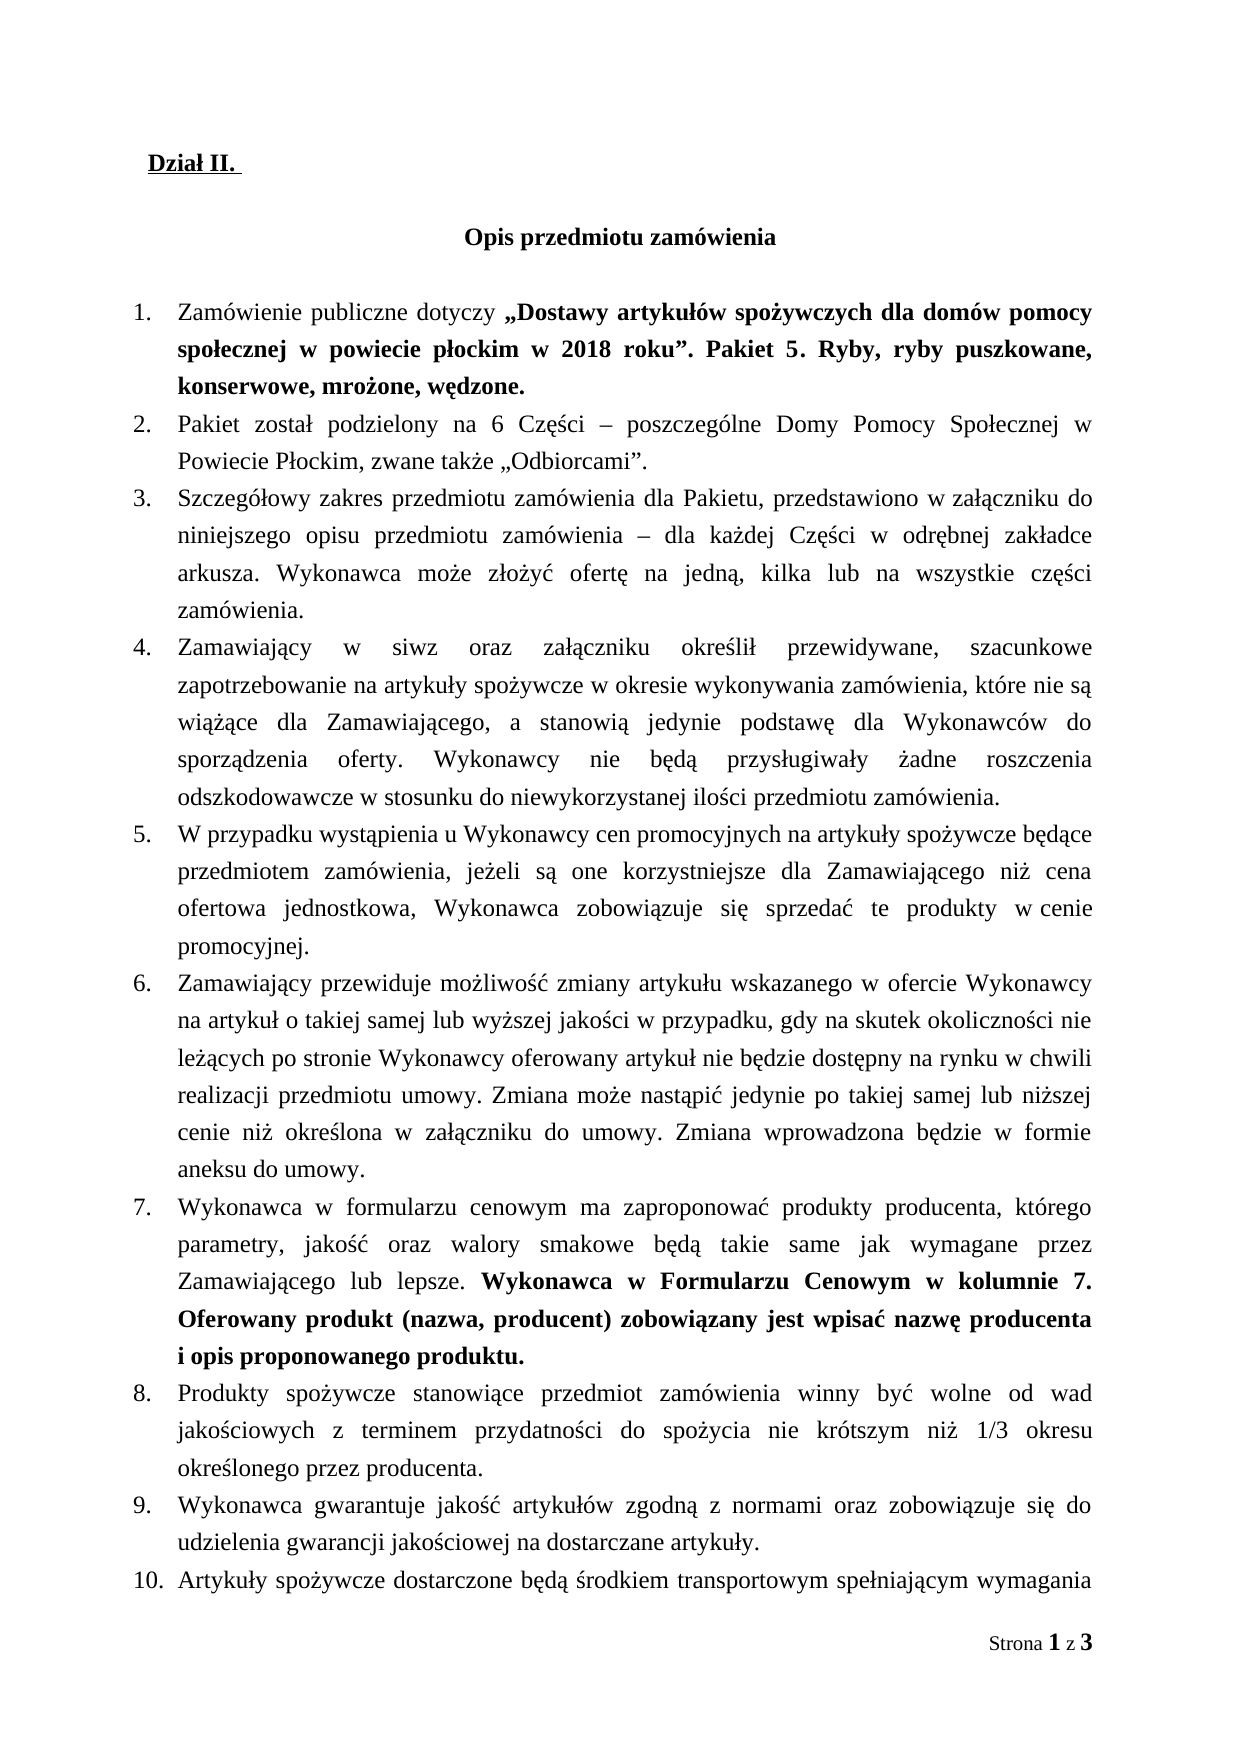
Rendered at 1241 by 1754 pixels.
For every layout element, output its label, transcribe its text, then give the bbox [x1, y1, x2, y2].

list Wykonawca w formularzu cenowym ma zaproponować produkty producenta, którego parametry, jakość oraz walory smakowe będą takie same jak wymagane przez Zamawiającego lub lepsze. Wykonawca w Formularzu Cenowym w kolumnie 7. Oferowany produkt (nazwa, producent) zobowiązany jest wpisać nazwę producenta i opis proponowanego produktu. [133, 1192, 1093, 1370]
list Produkty spożywcze stanowiące przedmiot zamówienia winny być wolne od wad jakościowych z terminem przydatności do spożycia nie krótszym niż 1/3 okresu określonego przez producenta. [133, 1378, 1093, 1482]
list Wykonawca gwarantuje jakość artykułów zgodną z normami oraz zobowiązuje się do udzielenia gwarancji jakościowej na dostarczane artykuły. [133, 1490, 1093, 1556]
list Pakiet został podzielony na 6 Części – poszczególne Domy Pomocy Społecznej w Powiecie Płockim, zwane także „Odbiorcami”. [133, 409, 1093, 475]
list W przypadku wystąpienia u Wykonawcy cen promocyjnych na artykuły spożywcze będące przedmiotem zamówienia, jeżeli są one korzystniejsze dla Zamawiającego niż cena ofertowa jednostkowa, Wykonawca zobowiązuje się sprzedać te produkty w cenie promocyjnej. [133, 819, 1093, 959]
list Szczegółowy zakres przedmiotu zamówienia dla Pakietu, przedstawiono w załączniku do niniejszego opisu przedmiotu zamówienia – dla każdej Części w odrębnej zakładce arkusza. Wykonawca może złożyć ofertę na jedną, kilka lub na wszystkie części zamówienia. [133, 483, 1093, 624]
list Zamawiający przewiduje możliwość zmiany artykułu wskazanego w ofercie Wykonawcy na artykuł o takiej samej lub wyższej jakości w przypadku, gdy na skutek okoliczności nie leżących po stronie Wykonawcy oferowany artykuł nie będzie dostępny na rynku w chwili realizacji przedmiotu umowy. Zmiana może nastąpić jedynie po takiej samej lub niższej cenie niż określona w załączniku do umowy. Zmiana wprowadzona będzie w formie aneksu do umowy. [133, 968, 1093, 1183]
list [133, 1565, 1093, 1593]
list Zamówienie publiczne dotyczy „Dostawy artykułów spożywczych dla domów pomocy społecznej w powiecie płockim w 2018 roku”. Pakiet 5. Ryby, ryby puszkowane, konserwowe, mrożone, wędzone. [133, 297, 1093, 400]
list Zamawiający w siwz oraz załączniku określił przewidywane, szacunkowe zapotrzebowanie na artykuły spożywcze w okresie wykonywania zamówienia, które nie są wiążące dla Zamawiającego, a stanowią jedynie podstawę dla Wykonawców do sporządzenia oferty. Wykonawcy nie będą przysługiwały żadne roszczenia odszkodowawcze w stosunku do niewykorzystanej ilości przedmiotu zamówienia. [133, 632, 1093, 810]
text Dział II. [148, 148, 1093, 176]
text Opis przedmiotu zamówienia [148, 222, 1093, 251]
